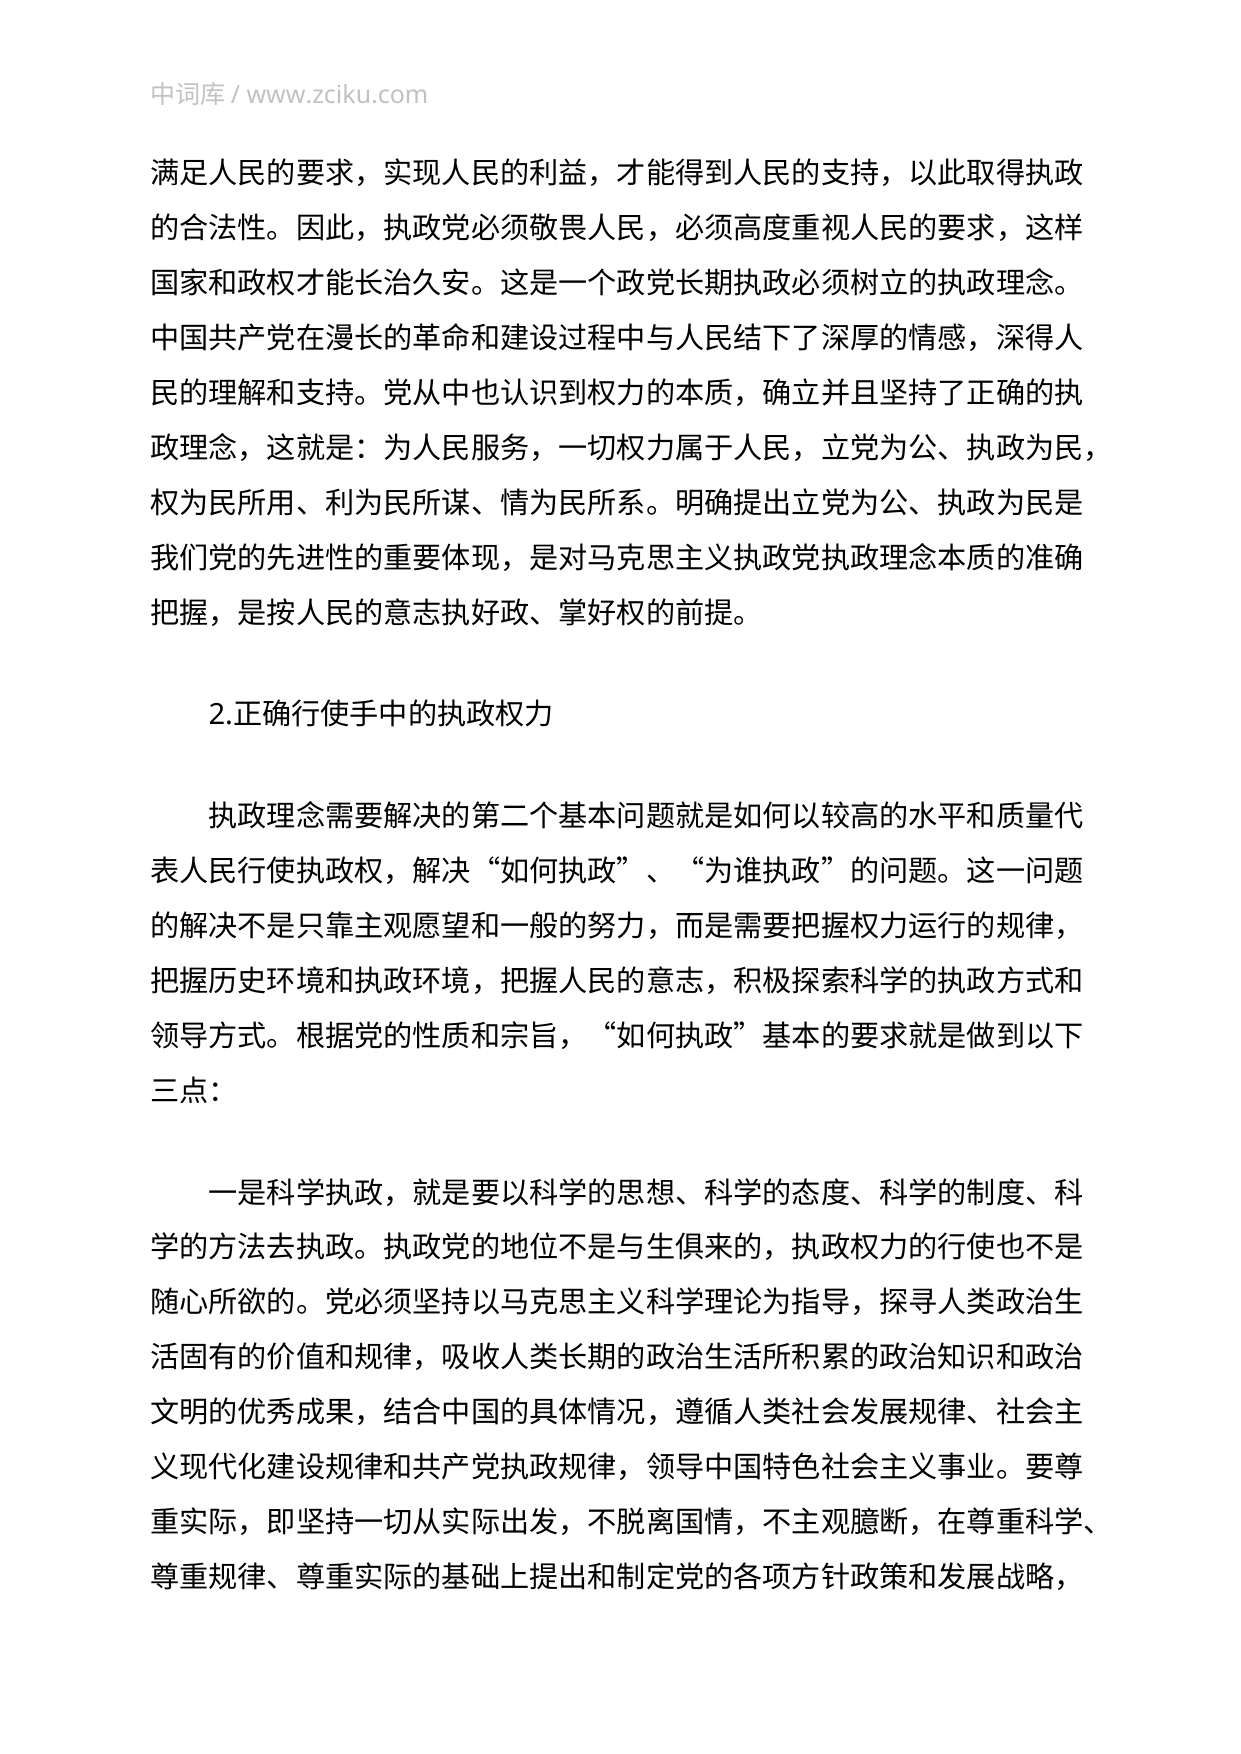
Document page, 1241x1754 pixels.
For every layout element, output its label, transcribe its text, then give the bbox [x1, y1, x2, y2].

text 2.正确行使手中的执政权力 [150, 691, 1090, 733]
text 执政理念需要解决的第二个基本问题就是如何以较高的水平和质量代表人民行使执政权，解决“如何执政”、“为谁执政”的问题。这一问题的解决不是只靠主观愿望和一般的努力，而是需要把握权力运行的规律，把握历史环境和执政环境，把握人民的意志，积极探索科学的执政方式和领导方式。根据党的性质和宗旨，“如何执政”基本的要求就是做到以下三点： [150, 793, 1090, 1110]
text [150, 1169, 1090, 1596]
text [150, 150, 1090, 631]
